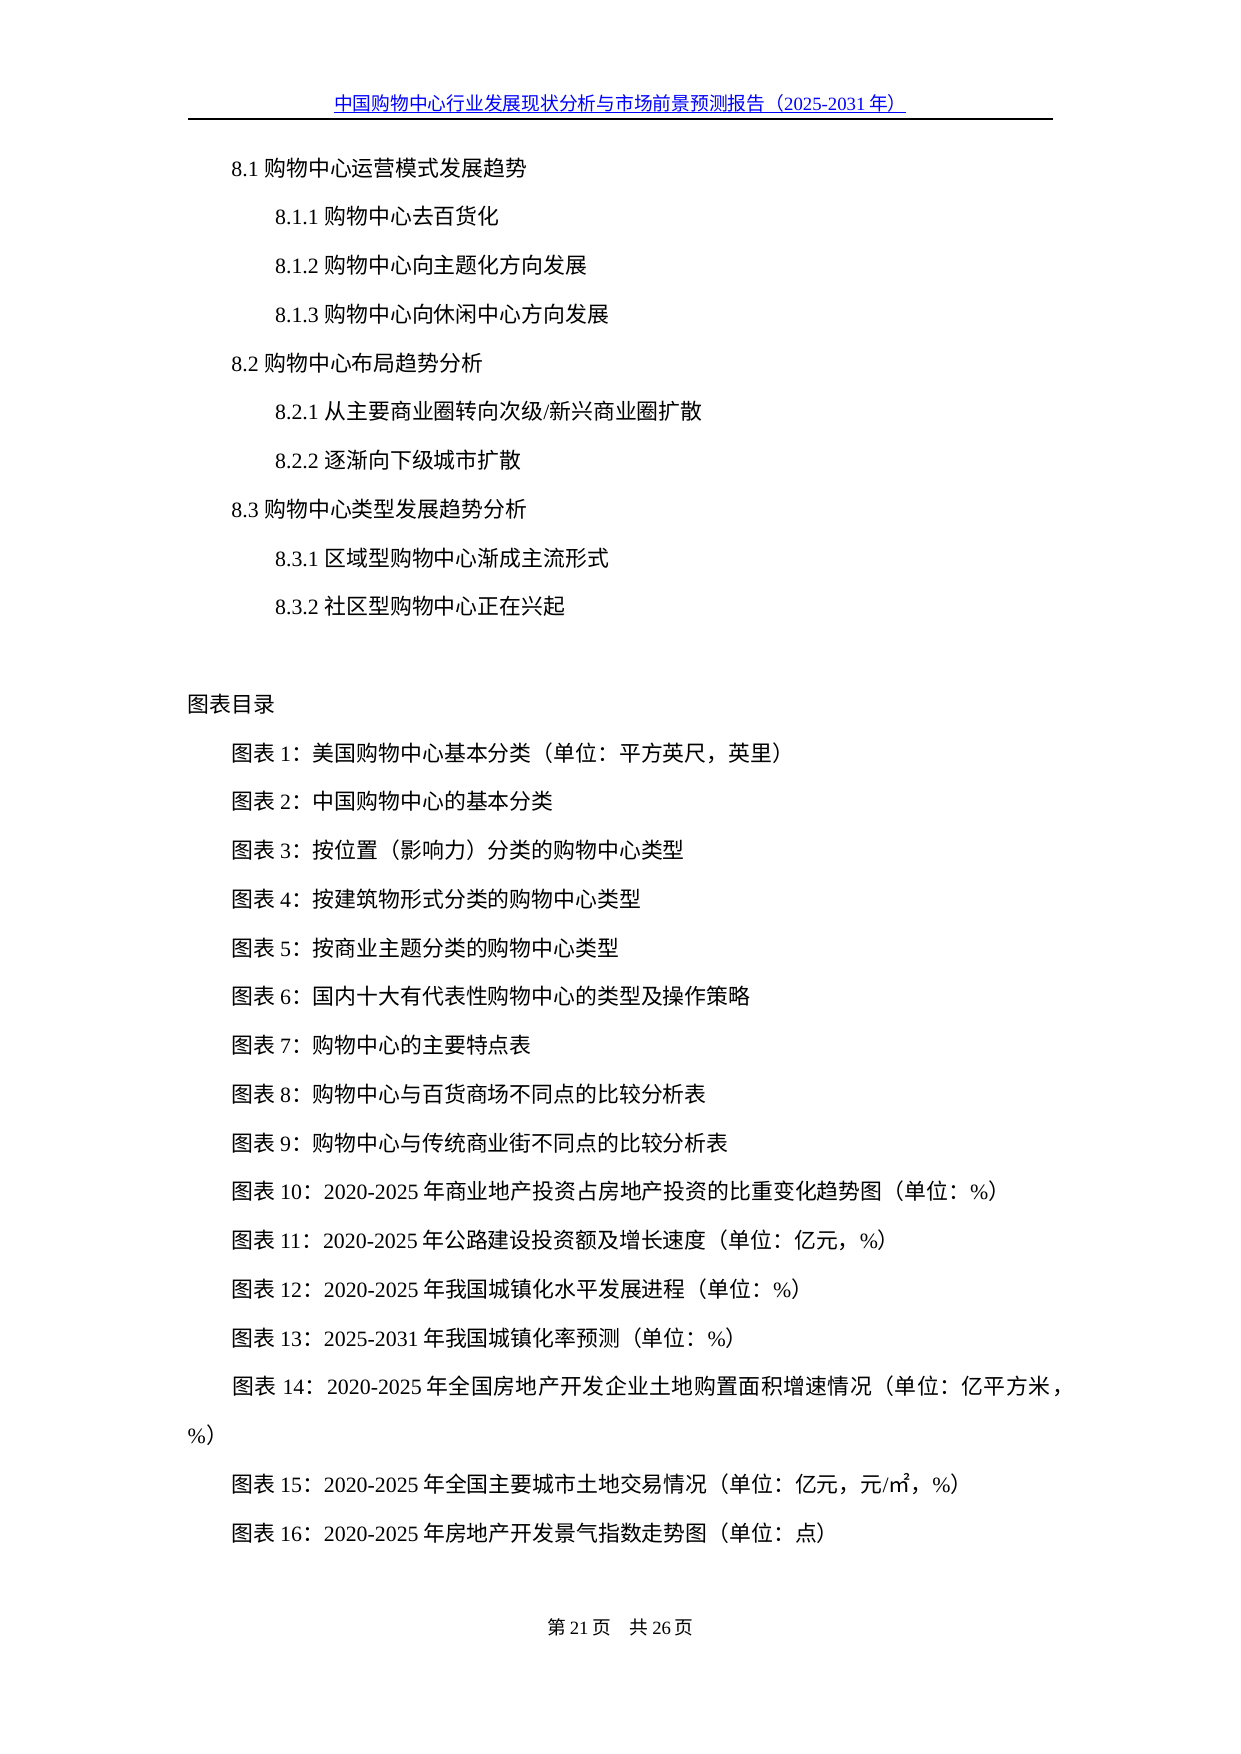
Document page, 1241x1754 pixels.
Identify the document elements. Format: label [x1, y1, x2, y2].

text [187, 150, 1053, 1548]
